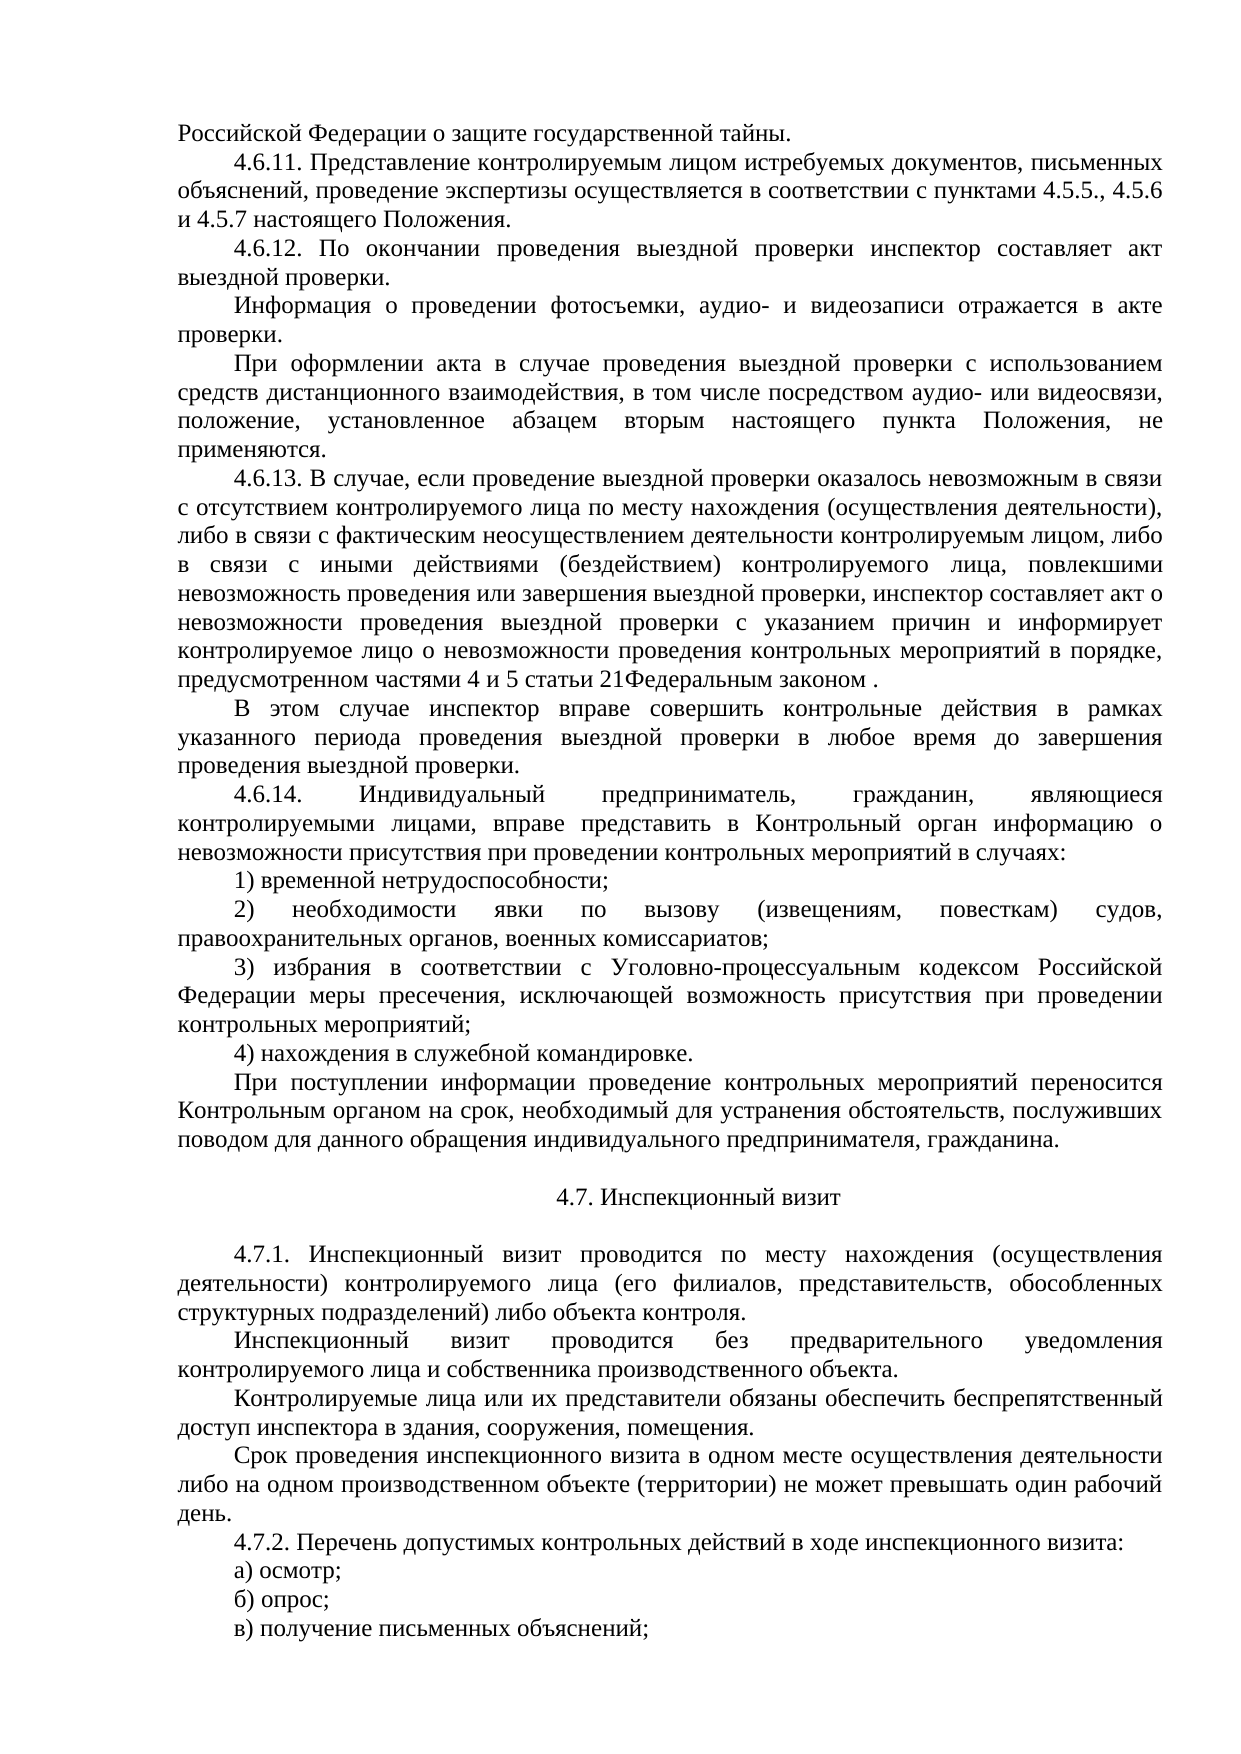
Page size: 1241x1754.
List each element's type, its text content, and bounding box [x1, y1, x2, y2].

text Контролируемые лица или их представители обязаны обеспечить беспрепятственный доступ инспектора в здания, сооружения, помещения. [177, 1383, 1163, 1441]
text При поступлении информации проведение контрольных мероприятий переносится Контрольным органом на срок, необходимый для устранения обстоятельств, послуживших поводом для данного обращения индивидуального предпринимателя, гражданина. [177, 1067, 1163, 1153]
list 4.7.2. Перечень допустимых контрольных действий в ходе инспекционного визита: [177, 1527, 1163, 1556]
list В этом случае инспектор вправе совершить контрольные действия в рамках указанного периода проведения выездной проверки в любое время до завершения проведения выездной проверки. [177, 693, 1163, 779]
text а) осмотр; [177, 1556, 1163, 1584]
text 4) нахождения в служебной командировке. [177, 1038, 1163, 1067]
text 4.6.11. Представление контролируемым лицом истребуемых документов, письменных объяснений, проведение экспертизы осуществляется в соответствии с пунктами 4.5.5., 4.5.6 и 4.5.7 настоящего Положения. [177, 147, 1163, 233]
text Срок проведения инспекционного визита в одном месте осуществления деятельности либо на одном производственном объекте (территории) не может превышать один рабочий день. [177, 1441, 1163, 1527]
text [177, 118, 1163, 147]
text 3) избрания в соответствии с Уголовно-процессуальным кодексом Российской Федерации меры пресечения, исключающей возможность присутствия при проведении контрольных мероприятий; [177, 952, 1163, 1038]
text При оформлении акта в случае проведения выездной проверки с использованием средств дистанционного взаимодействия, в том числе посредством аудио- или видеосвязи, положение, установленное абзацем вторым настоящего пункта Положения, не применяются. [177, 348, 1163, 463]
text 1) временной нетрудоспособности; [177, 866, 1163, 894]
text 4.7.1. Инспекционный визит проводится по месту нахождения (осуществления деятельности) контролируемого лица (его филиалов, представительств, обособленных структурных подразделений) либо объекта контроля. [177, 1239, 1163, 1326]
text б) опрос; [177, 1584, 1163, 1613]
text в) получение письменных объяснений; [177, 1613, 1163, 1642]
list 4.6.13. В случае, если проведение выездной проверки оказалось невозможным в связи с отсутствием контролируемого лица по месту нахождения (осуществления деятельности), либо в связи с фактическим неосуществлением деятельности контролируемым лицом, либо в связи с иными действиями (бездействием) контролируемого лица, повлекшими невозможность проведения или завершения выездной проверки, инспектор составляет акт о невозможности проведения выездной проверки с указанием причин и информирует контролируемое лицо о невозможности проведения контрольных мероприятий в порядке, предусмотренном частями 4 и 5 статьи 21Федеральным законом . [177, 463, 1163, 693]
text Информация о проведении фотосъемки, аудио- и видеозаписи отражается в акте проверки. [177, 291, 1163, 348]
list 4.6.14. Индивидуальный предприниматель, гражданин, являющиеся контролируемыми лицами, вправе представить в Контрольный орган информацию о невозможности присутствия при проведении контрольных мероприятий в случаях: [177, 779, 1163, 866]
text Инспекционный визит проводится без предварительного уведомления контролируемого лица и собственника производственного объекта. [177, 1326, 1163, 1383]
text 2) необходимости явки по вызову (извещениям, повесткам) судов, правоохранительных органов, военных комиссариатов; [177, 894, 1163, 952]
text 4.7. Инспекционный визит [177, 1182, 1163, 1211]
text 4.6.12. По окончании проведения выездной проверки инспектор составляет акт выездной проверки. [177, 233, 1163, 291]
